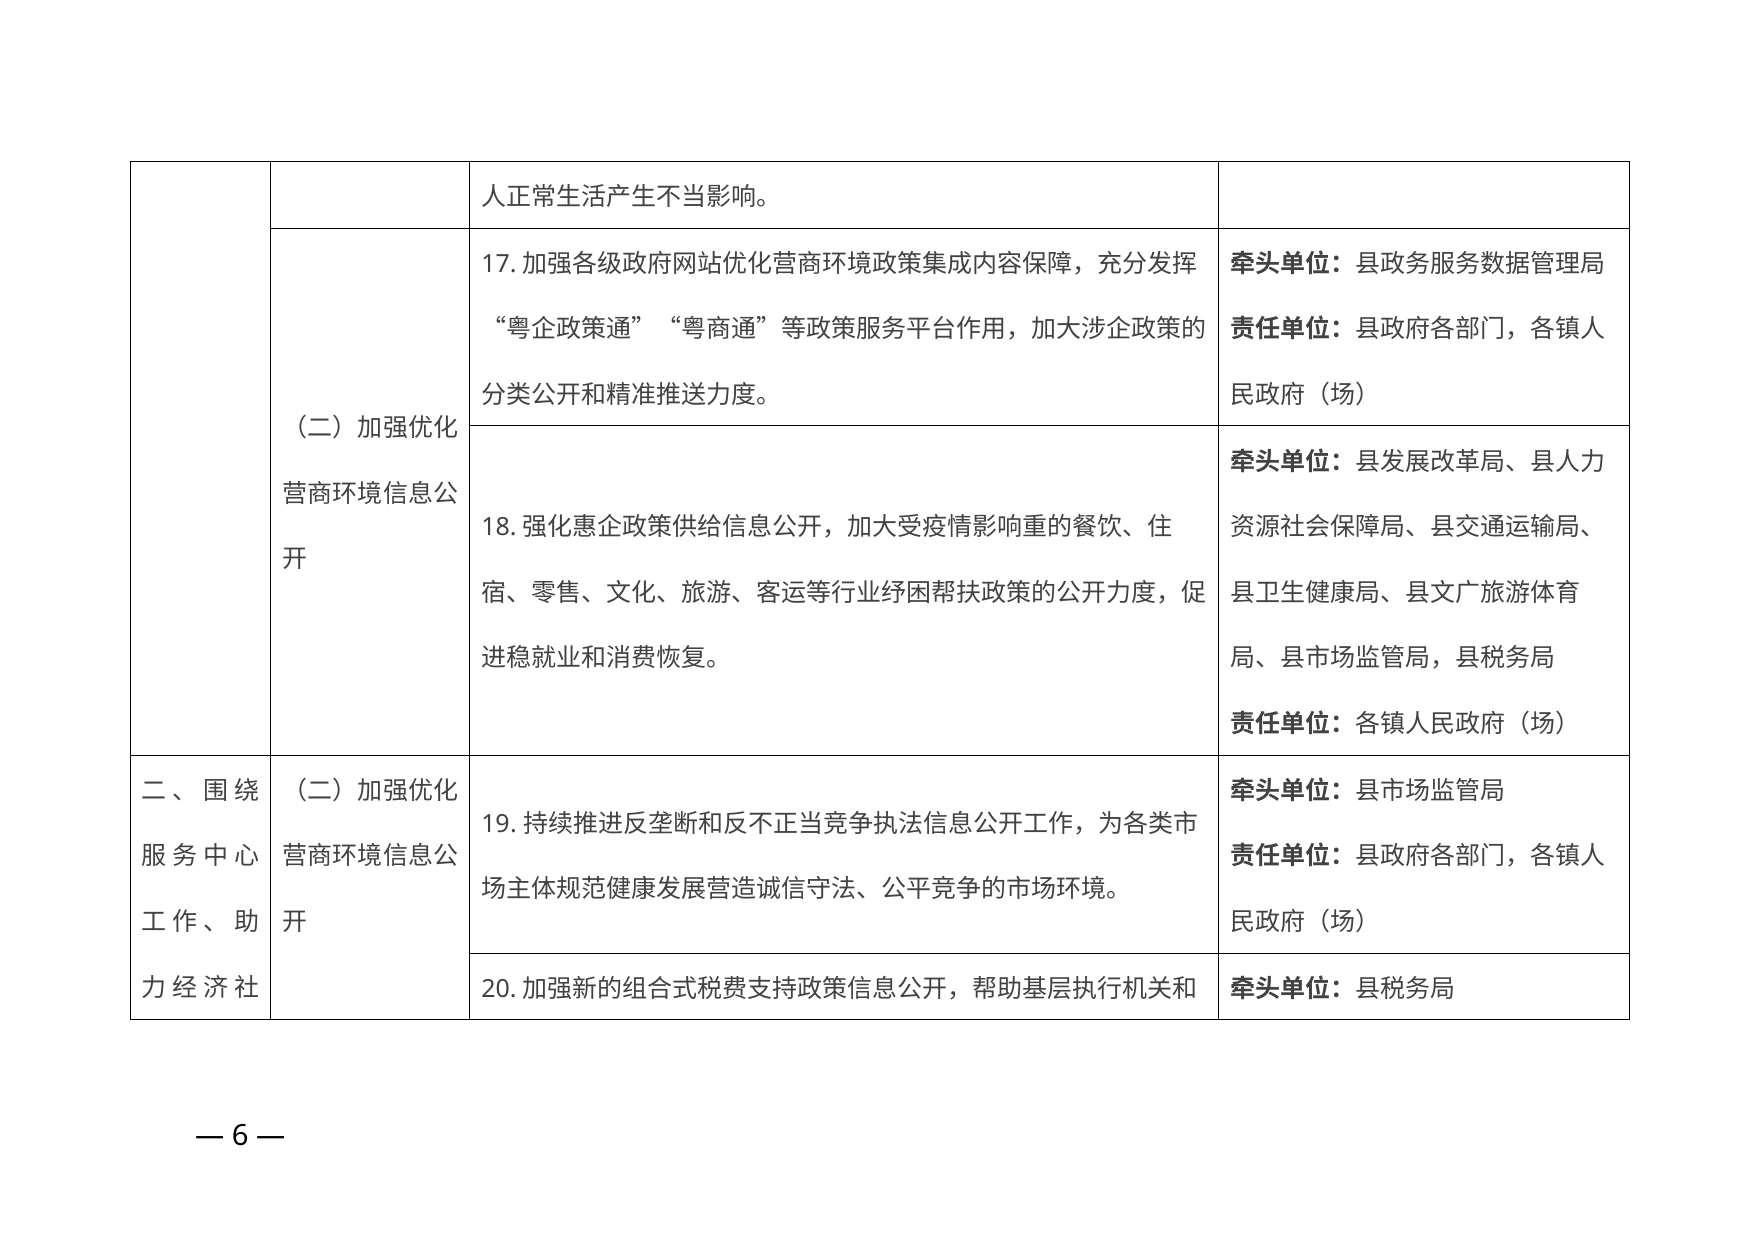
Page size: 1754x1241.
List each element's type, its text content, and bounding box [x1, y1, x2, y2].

table_cell 牵头单位：县发展改革局、县人力资源社会保障局、县交通运输局、县卫生健康局、县文广旅游体育局、县市场监管局，县税务局 责任单位：各镇人民政府（场） [1219, 426, 1629, 754]
table_cell 二、围绕服务中心工作、助力经济社会平稳健康发展，深化重点领域信息公开 [131, 756, 270, 1019]
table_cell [1219, 954, 1629, 1019]
table_cell （二）加强优化营商环境信息公开 [271, 756, 469, 1019]
table_cell 19. 持续推进反垄断和反不正当竞争执法信息公开工作，为各类市场主体规范健康发展营造诚信守法、公平竞争的市场环境。 [470, 756, 1218, 952]
table_cell 17. 加强各级政府网站优化营商环境政策集成内容保障，充分发挥“粤企政策通”“粤商通”等政策服务平台作用，加大涉企政策的分类公开和精准推送力度。 [470, 229, 1218, 425]
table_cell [470, 954, 1218, 1019]
table_cell （二）加强优化营商环境信息公开 [271, 229, 469, 754]
table_cell 18. 强化惠企政策供给信息公开，加大受疫情影响重的餐饮、住宿、零售、文化、旅游、客运等行业纾困帮扶政策的公开力度，促进稳就业和消费恢复。 [470, 426, 1218, 754]
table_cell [470, 162, 1218, 227]
table_cell 牵头单位：县政务服务数据管理局 责任单位：县政府各部门，各镇人民政府（场） [1219, 229, 1629, 425]
table_cell 牵头单位：县市场监管局 责任单位：县政府各部门，各镇人民政府（场） [1219, 756, 1629, 952]
